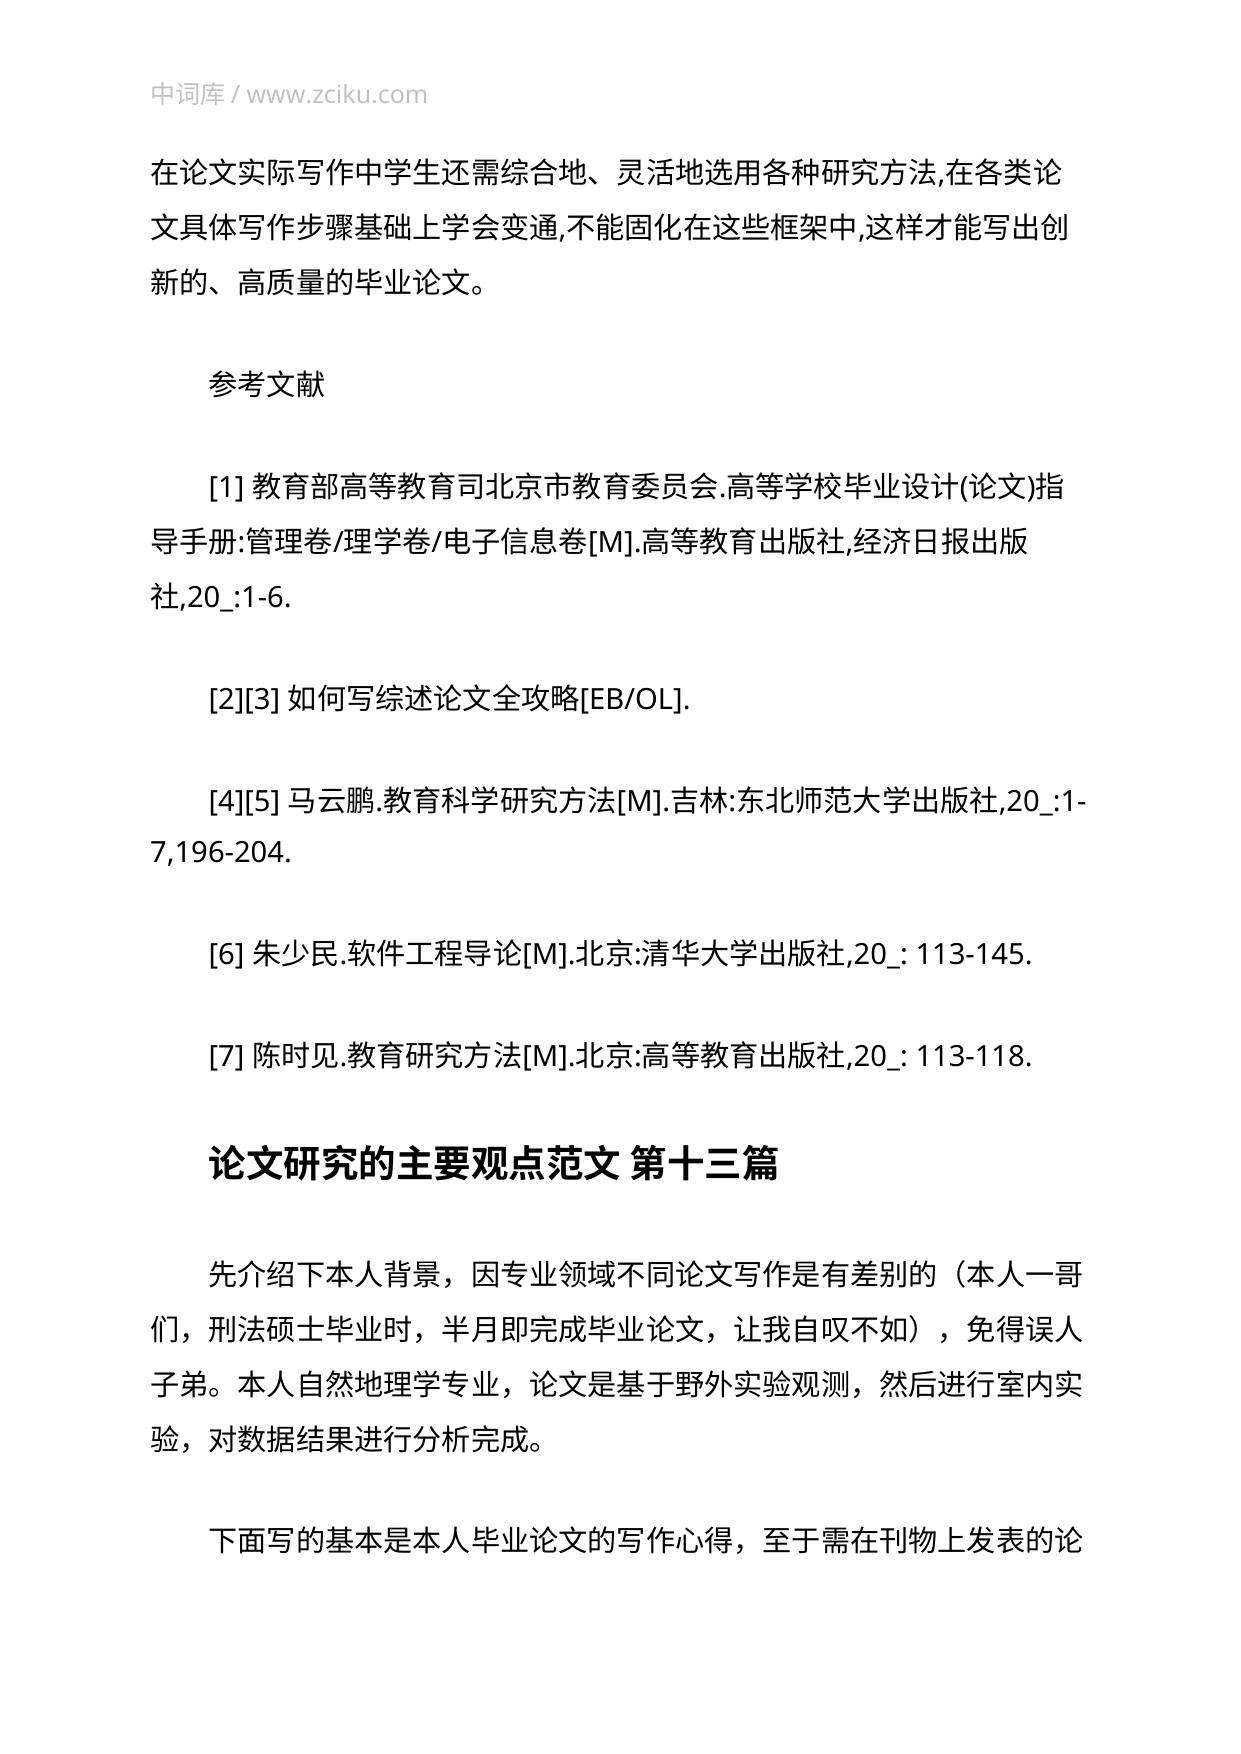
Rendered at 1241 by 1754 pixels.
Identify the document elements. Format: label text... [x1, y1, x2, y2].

text 论文研究的主要观点范文 第十三篇 [150, 1134, 1090, 1188]
text 参考文献 [150, 362, 1090, 404]
text [2][3] 如何写综述论文全攻略[EB/OL]. [150, 676, 1090, 718]
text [150, 1518, 1090, 1560]
text [6] 朱少民.软件工程导论[M].北京:清华大学出版社,20_: 113-145. [150, 930, 1090, 973]
text [4][5] 马云鹏.教育科学研究方法[M].吉林:东北师范大学出版社,20_:1-7,196-204. [150, 777, 1090, 871]
text [7] 陈时见.教育研究方法[M].北京:高等教育出版社,20_: 113-118. [150, 1032, 1090, 1074]
text 先介绍下本人背景，因专业领域不同论文写作是有差别的（本人一哥们，刑法硕士毕业时，半月即完成毕业论文，让我自叹不如），免得误人子弟。本人自然地理学专业，论文是基于野外实验观测，然后进行室内实验，对数据结果进行分析完成。 [150, 1252, 1090, 1458]
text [150, 150, 1090, 302]
text [1] 教育部高等教育司北京市教育委员会.高等学校毕业设计(论文)指导手册:管理卷/理学卷/电子信息卷[M].高等教育出版社,经济日报出版社,20_:1-6. [150, 463, 1090, 616]
